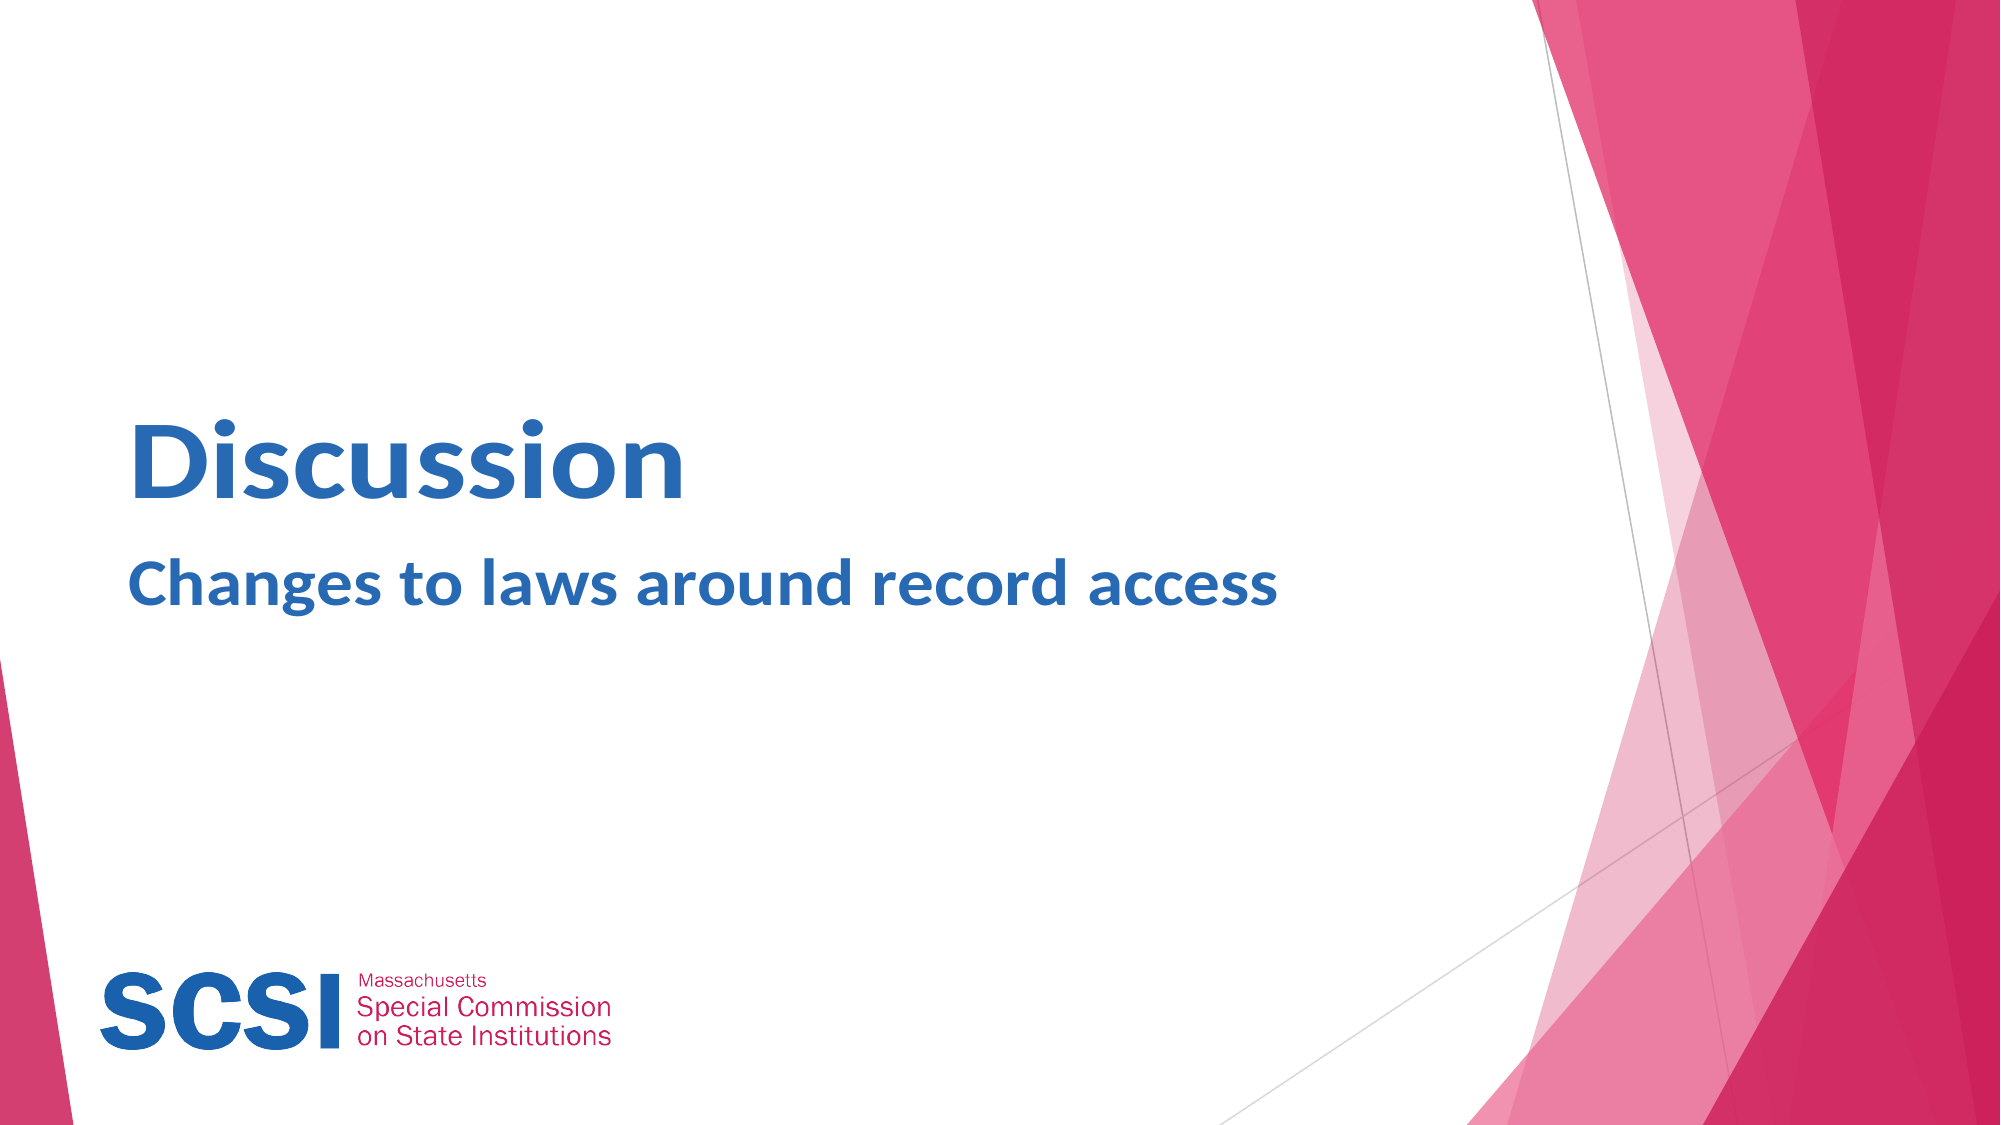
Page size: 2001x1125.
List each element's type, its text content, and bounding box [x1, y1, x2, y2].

subtitle Discussion [128, 389, 1710, 527]
picture [100, 972, 611, 1050]
text Changes to laws around record access [128, 540, 1710, 622]
